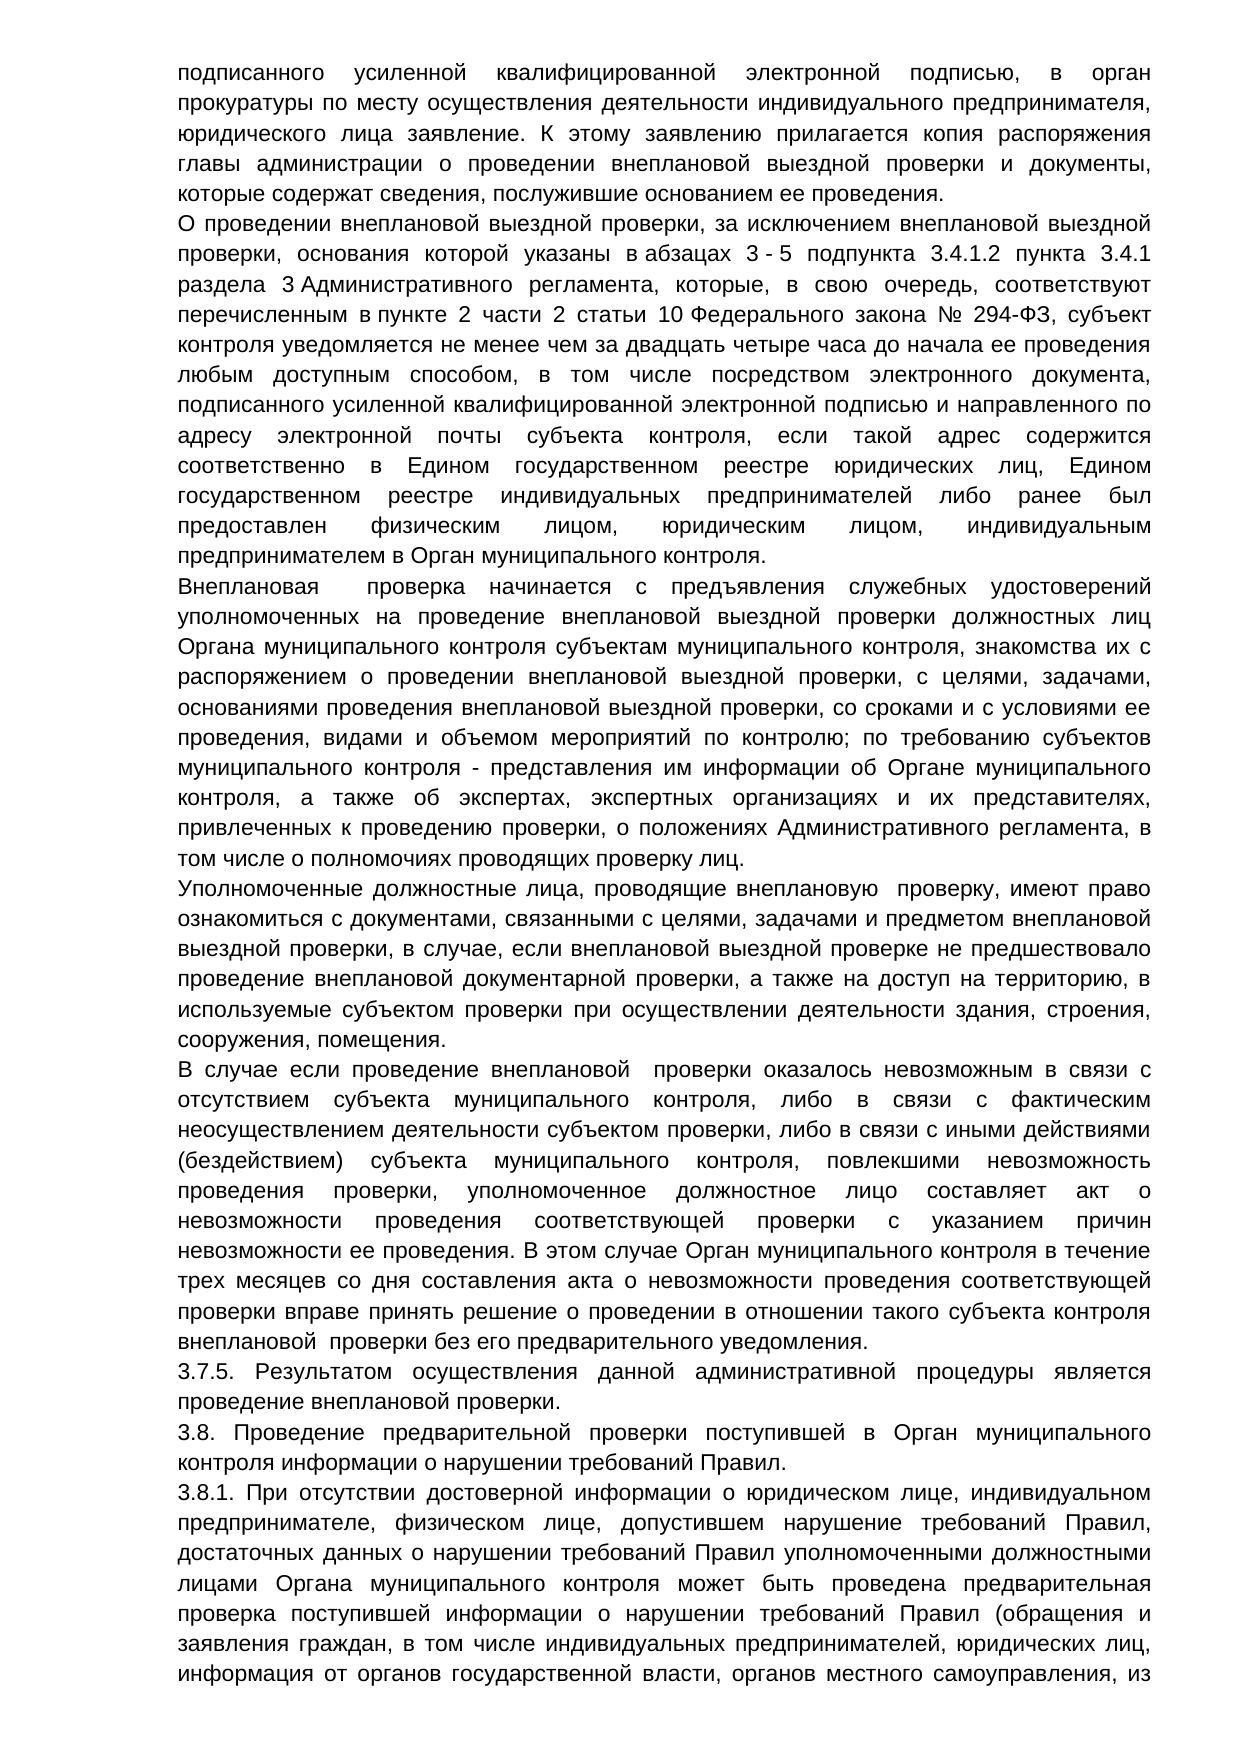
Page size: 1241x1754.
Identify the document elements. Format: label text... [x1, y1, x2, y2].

text Внеплановая проверка начинается с предъявления служебных удостоверений уполномоченных на проведение внеплановой выездной проверки должностных лиц Органа муниципального контроля субъектам муниципального контроля, знакомства их с распоряжением о проведении внеплановой выездной проверки, с целями, задачами, основаниями проведения внеплановой выездной проверки, со сроками и с условиями ее проведения, видами и объемом мероприятий по контролю; по требованию субъектов муниципального контроля - представления им информации об Органе муниципального контроля, а также об экспертах, экспертных организациях и их представителях, привлеченных к проведению проверки, о положениях Административного регламента, в том числе о полномочиях проводящих проверку лиц. [177, 573, 1152, 871]
text 3.7.5. Результатом осуществления данной административной процедуры является проведение внеплановой проверки. [177, 1358, 1152, 1415]
text В случае если проведение внеплановой проверки оказалось невозможным в связи с отсутствием субъекта муниципального контроля, либо в связи с фактическим неосуществлением деятельности субъектом проверки, либо в связи с иными действиями (бездействием) субъекта муниципального контроля, повлекшими невозможность проведения проверки, уполномоченное должностное лицо составляет акт о невозможности проведения соответствующей проверки с указанием причин невозможности ее проведения. В этом случае Орган муниципального контроля в течение трех месяцев со дня составления акта о невозможности проведения соответствующей проверки вправе принять решение о проведении в отношении такого субъекта контроля внеплановой проверки без его предварительного уведомления. [177, 1056, 1152, 1354]
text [177, 59, 1152, 206]
text О проведении внеплановой выездной проверки, за исключением внеплановой выездной проверки, основания которой указаны в абзацах 3 - 5 подпункта 3.4.1.2 пункта 3.4.1 раздела 3 Административного регламента, которые, в свою очередь, соответствуют перечисленным в пункте 2 части 2 статьи 10 Федерального закона № 294-ФЗ, субъект контроля уведомляется не менее чем за двадцать четыре часа до начала ее проведения любым доступным способом, в том числе посредством электронного документа, подписанного усиленной квалифицированной электронной подписью и направленного по адресу электронной почты субъекта контроля, если такой адрес содержится соответственно в Едином государственном реестре юридических лиц, Едином государственном реестре индивидуальных предпринимателей либо ранее был предоставлен физическим лицом, юридическим лицом, индивидуальным предпринимателем в Орган муниципального контроля. [177, 210, 1152, 569]
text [177, 1479, 1152, 1687]
text Уполномоченные должностные лица, проводящие внеплановую проверку, имеют право ознакомиться с документами, связанными с целями, задачами и предметом внеплановой выездной проверки, в случае, если внеплановой выездной проверке не предшествовало проведение внеплановой документарной проверки, а также на доступ на территорию, в используемые субъектом проверки при осуществлении деятельности здания, строения, сооружения, помещения. [177, 875, 1152, 1052]
text 3.8. Проведение предварительной проверки поступившей в Орган муниципального контроля информации о нарушении требований Правил. [177, 1418, 1152, 1475]
